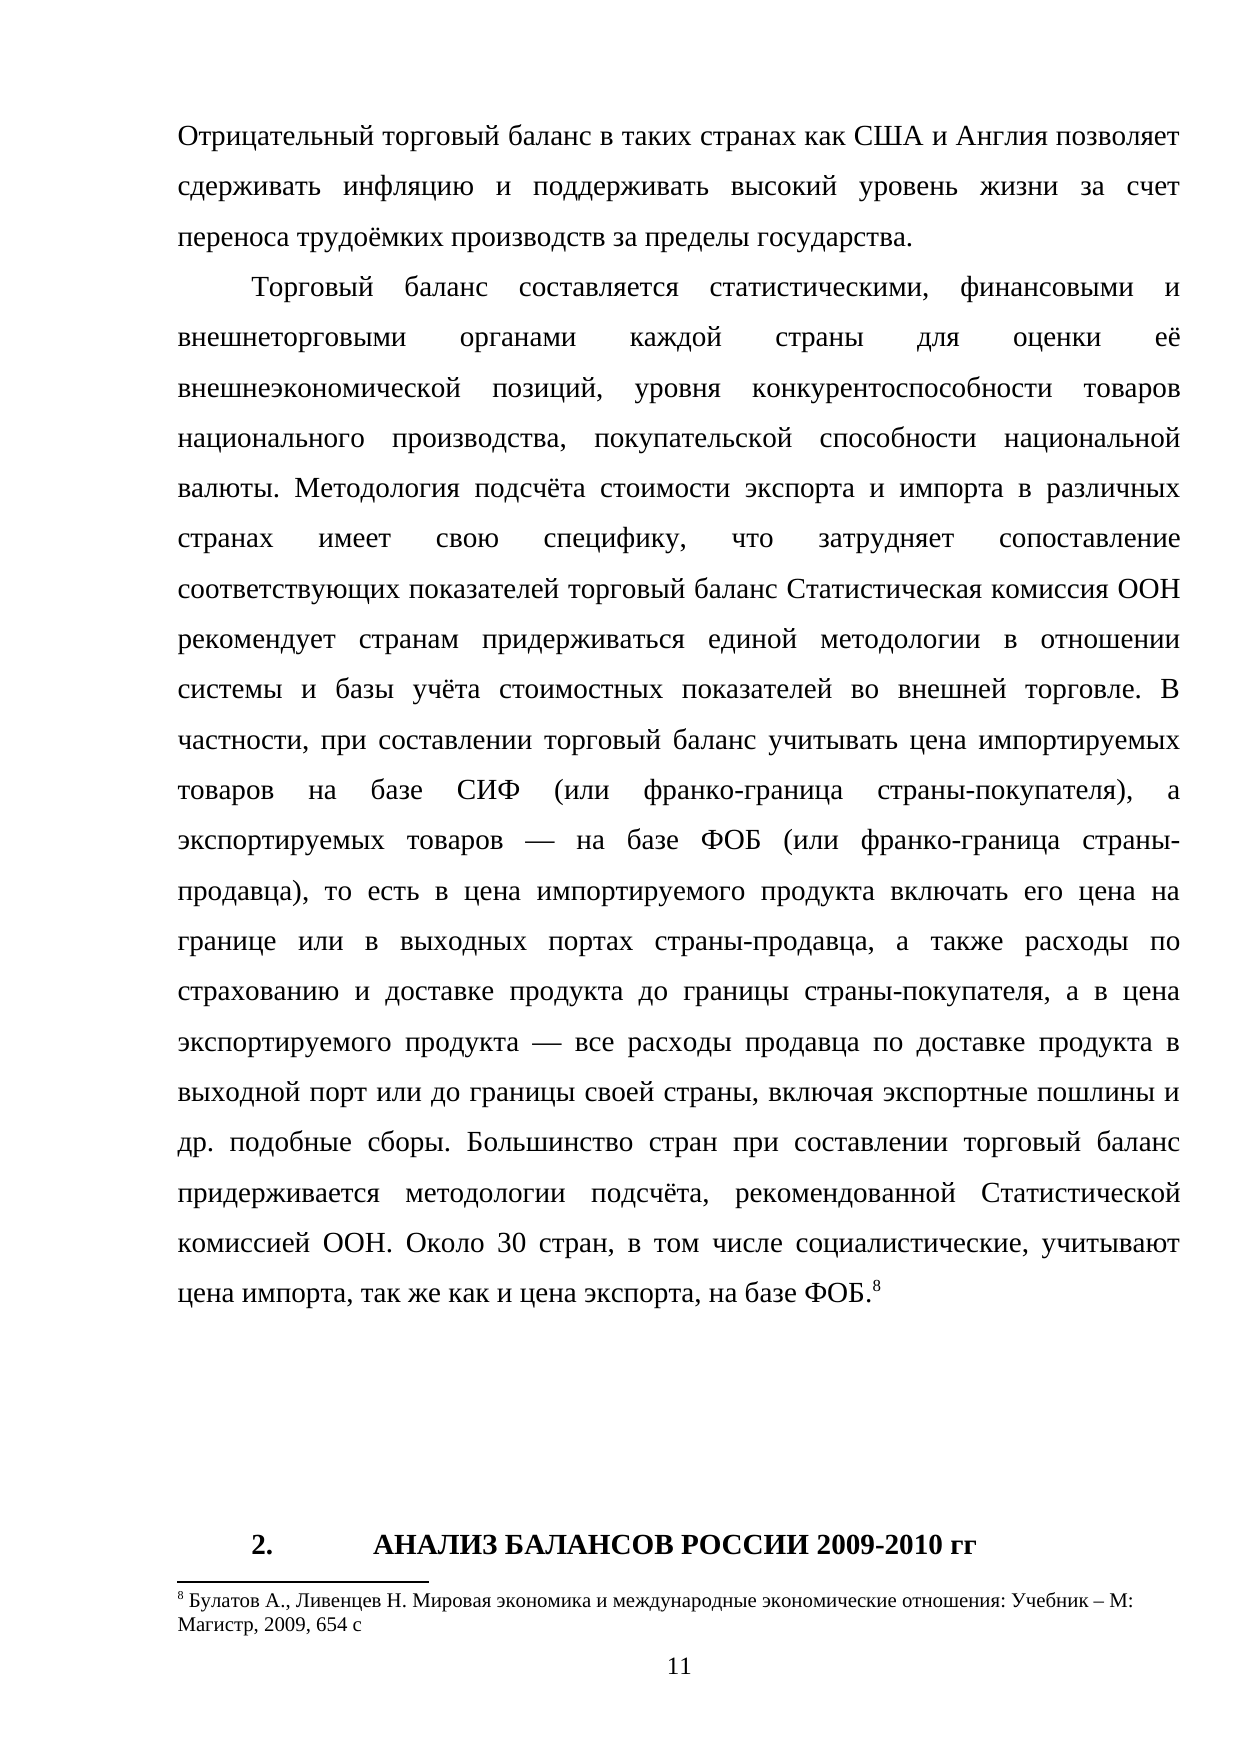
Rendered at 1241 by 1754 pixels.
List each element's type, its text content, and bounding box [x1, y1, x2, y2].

list АНАЛИЗ БАЛАНСОВ РОССИИ 2009-2010 гг [251, 1527, 1181, 1560]
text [177, 118, 1181, 252]
text Торговый баланс составляется статистическими, финансовыми и внешнеторговыми органами каждой страны для оценки её внешнеэкономической позиций, уровня конкурентоспособности товаров национального производства, покупательской способности национальной валюты. Методология подсчёта стоимости экспорта и импорта в различных странах имеет свою специфику, что затрудняет сопоставление соответствующих показателей торговый баланс Статистическая комиссия ООН рекомендует странам придерживаться единой методологии в отношении системы и базы учёта стоимостных показателей во внешней торговле. В частности, при составлении торговый баланс учитывать цена импортируемых товаров на базе СИФ (или франко-граница страны-покупателя), а экспортируемых товаров — на базе ФОБ (или франко-граница страны-продавца), то есть в цена импортируемого продукта включать его цена на границе или в выходных портах страны-продавца, а также расходы по страхованию и доставке продукта до границы страны-покупателя, а в цена экспортируемого продукта — все расходы продавца по доставке продукта в выходной порт или до границы своей страны, включая экспортные пошлины и др. подобные сборы. Большинство стран при составлении торговый баланс придерживается методологии подсчёта, рекомендованной Статистической комиссией ООН. Около 30 стран, в том числе социалистические, учитывают цена импорта, так же как и цена экспорта, на базе ФОБ. [177, 269, 1181, 1309]
